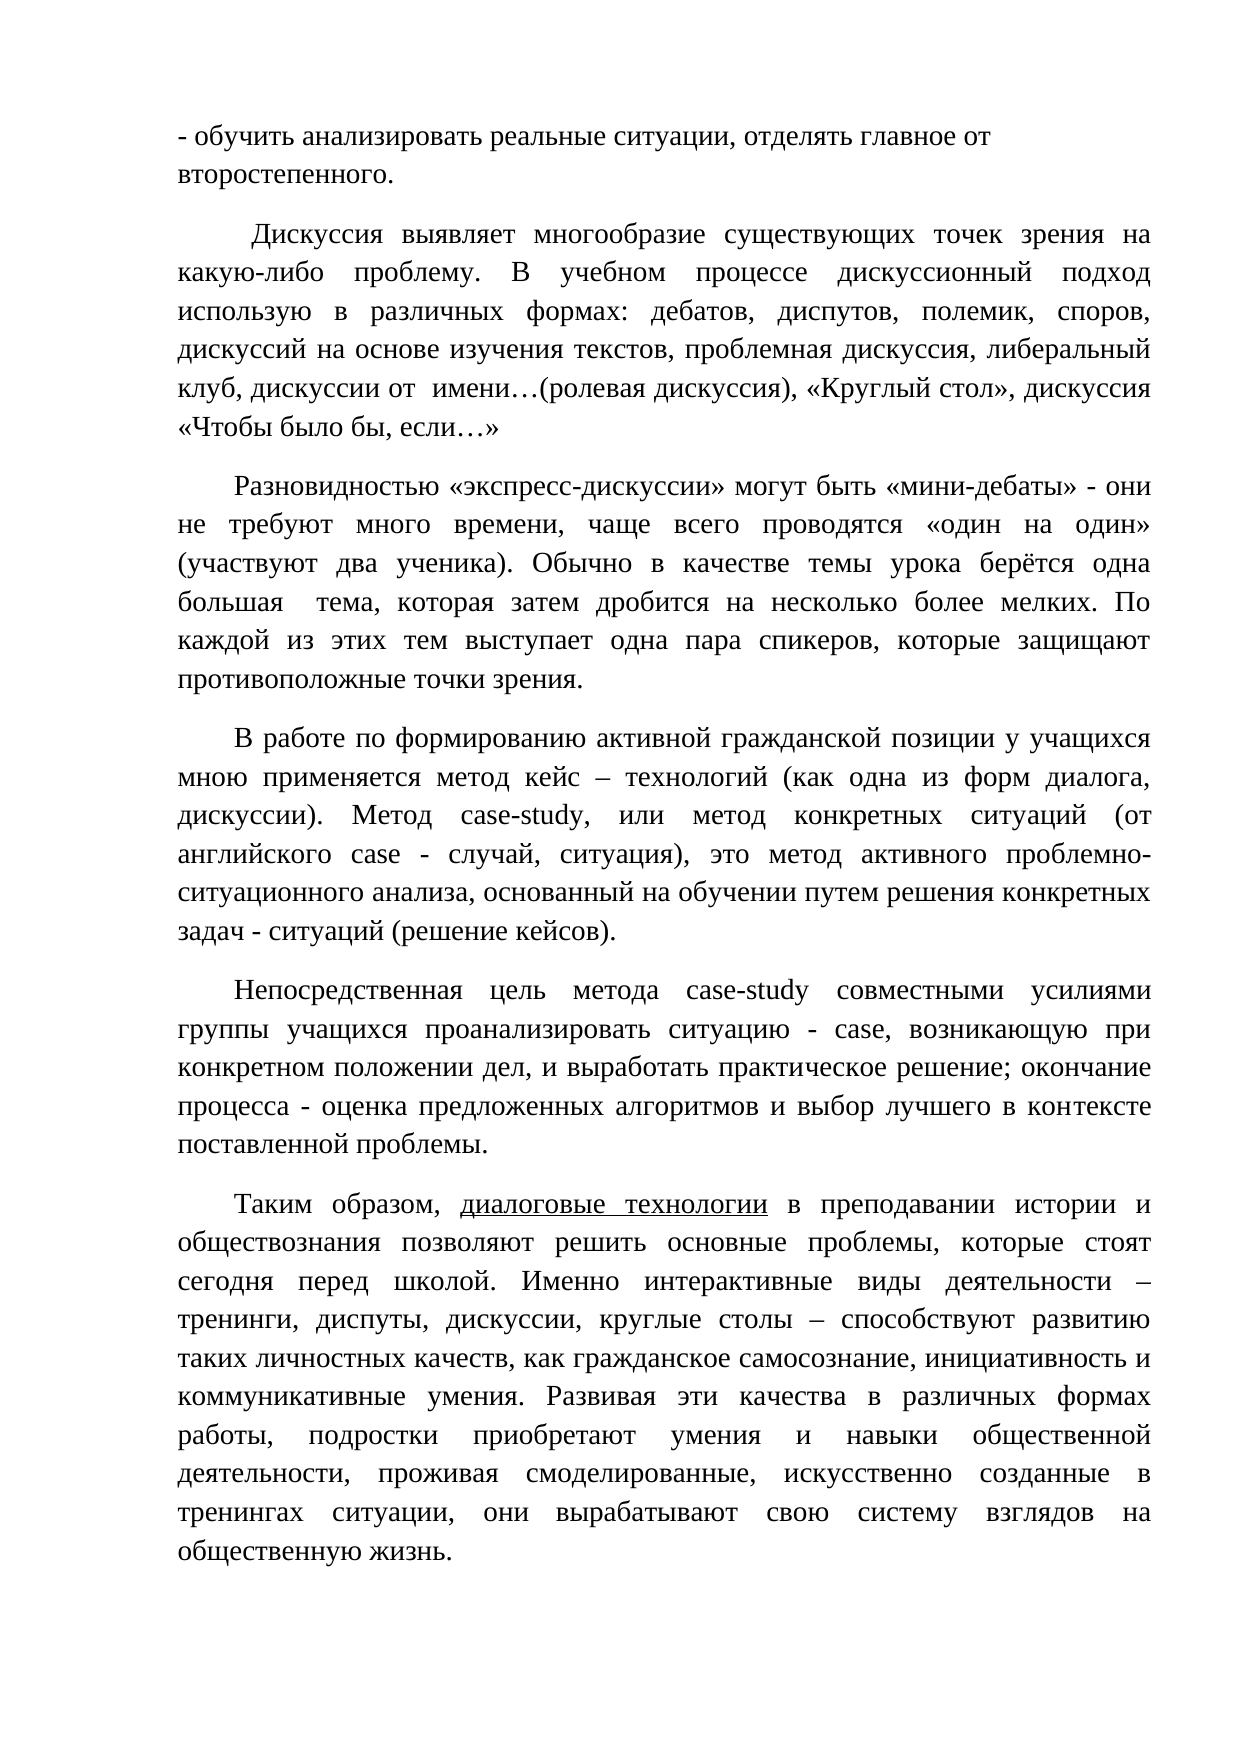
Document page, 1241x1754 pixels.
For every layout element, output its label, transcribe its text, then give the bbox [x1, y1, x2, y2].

text Дискуссия выявляет многообразие существующих точек зрения на какую-либо проблему. В учебном процессе дискуссионный подход использую в различных формах: дебатов, диспутов, полемик, споров, дискуссий на основе изучения текстов, проблемная дискуссия, либеральный клуб, дискуссии от имени…(ролевая дискуссия), «Круглый стол», дискуссия «Чтобы было бы, если…» [177, 216, 1152, 442]
text Таким образом, диалоговые технологии в преподавании истории и обществознания позволяют решить основные проблемы, которые стоят сегодня перед школой. Именно интерактивные виды деятельности – тренинги, диспуты, дискуссии, круглые столы – способствуют развитию таких личностных качеств, как гражданское самосознание, инициативность и коммуникативные умения. Развивая эти качества в различных формах работы, подростки приобретают умения и навыки общественной деятельности, проживая смоделированные, искусственно созданные в тренингах ситуации, они вырабатывают свою систему взглядов на общественную жизнь. [177, 1186, 1152, 1566]
text Непосредственная цель метода case-study совместными усилиями группы учащихся проанализировать ситуацию - case, возникающую при конкретном положении дел, и выработать практическое решение; окончание процесса - оценка предложенных алгоритмов и выбор лучшего в контексте поставленной проблемы. [177, 972, 1152, 1160]
text Разновидностью «экспресс-дискуссии» могут быть «мини-дебаты» - они не требуют много времени, чаще всего проводятся «один на один» (участвуют два ученика). Обычно в качестве темы урока берётся одна большая тема, которая затем дробится на несколько более мелких. По каждой из этих тем выступает одна пара спикеров, которые защищают противоположные точки зрения. [177, 468, 1152, 694]
text - обучить анализировать реальные ситуации, отделять главное от второстепенного. [177, 118, 1152, 190]
text В работе по формированию активной гражданской позиции у учащихся мною применяется метод кейс – технологий (как одна из форм диалога, дискуссии). Метод case-study, или метод конкретных ситуаций (от английского case - случай, ситуация), это метод активного проблемно-ситуационного анализа, основанный на обучении путем решения конкретных задач - ситуаций (решение кейсов). [177, 720, 1152, 946]
